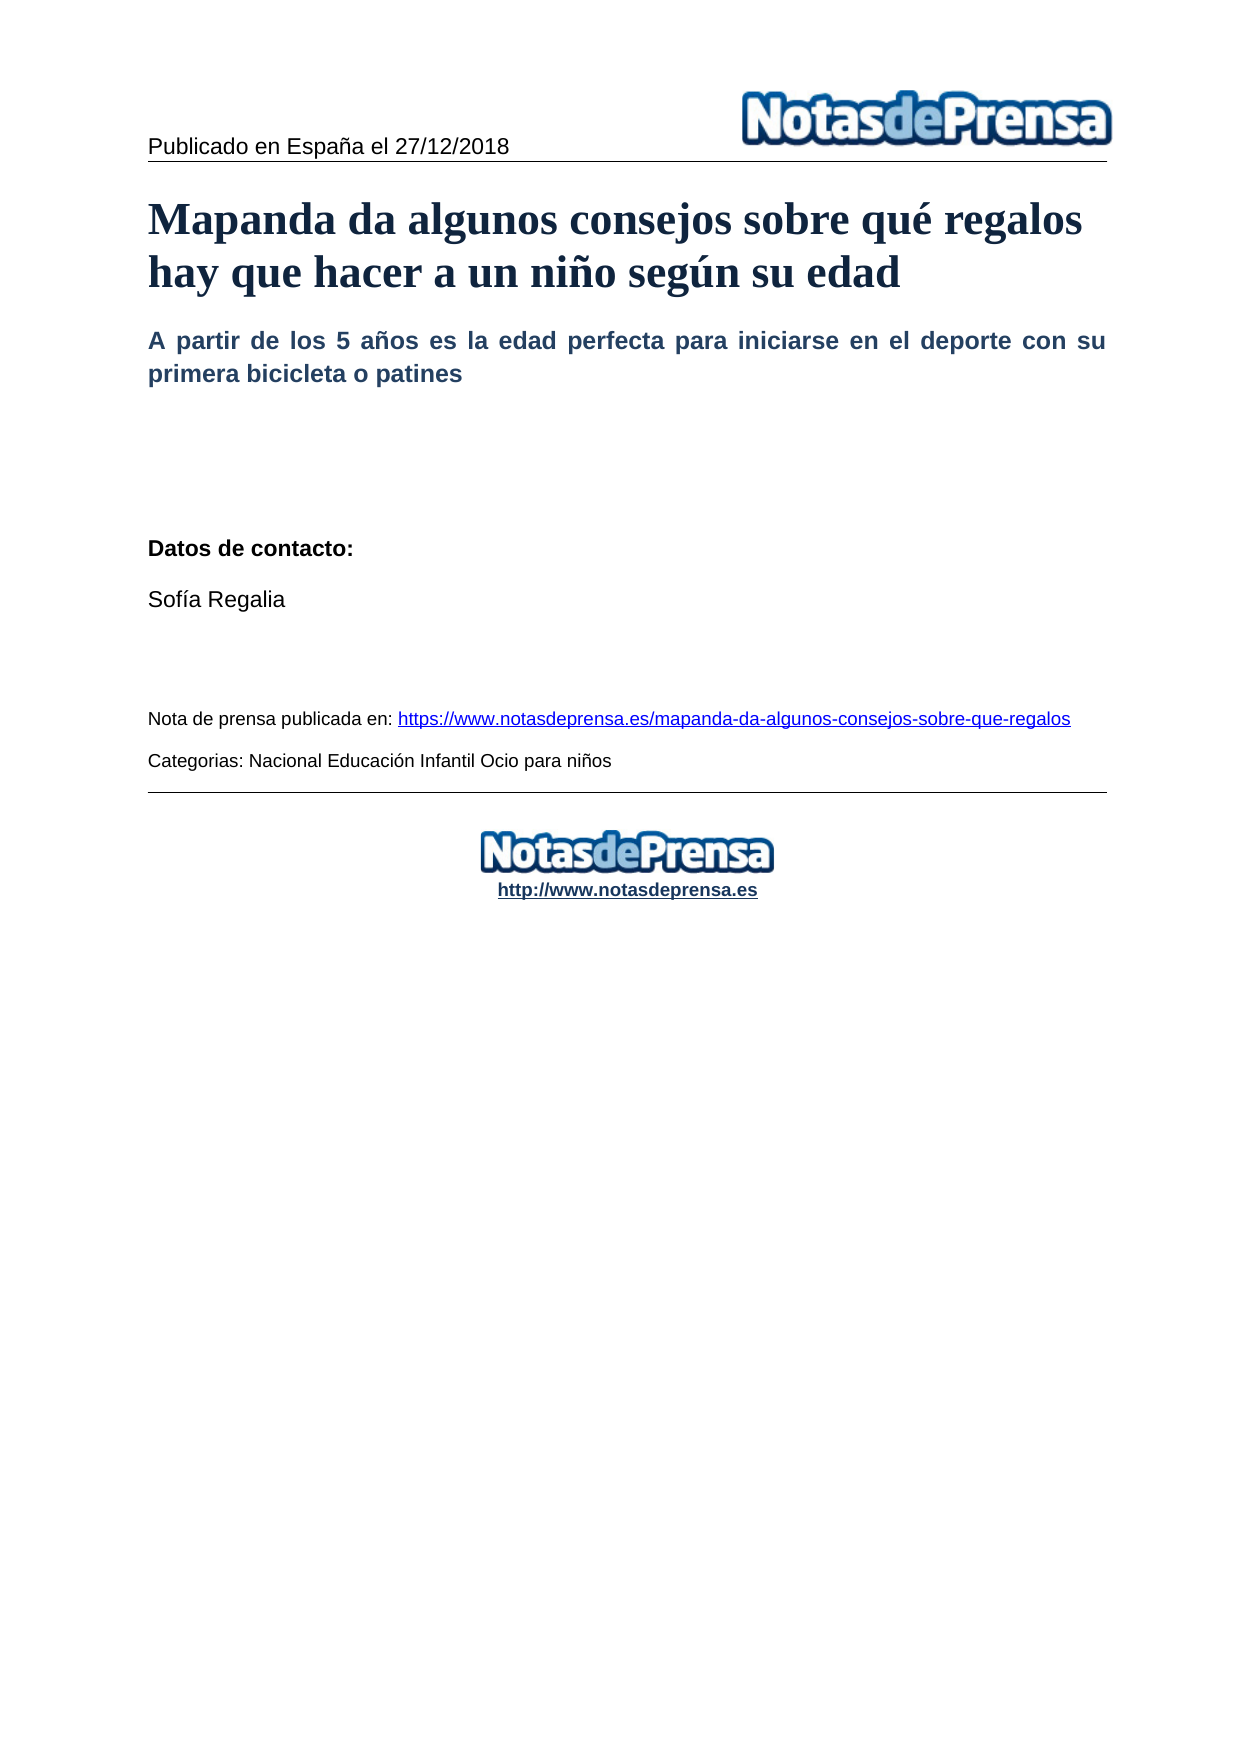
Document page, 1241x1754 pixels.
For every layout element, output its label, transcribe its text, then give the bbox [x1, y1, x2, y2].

picture [480, 829, 775, 875]
text Categorias: Nacional Educación Infantil Ocio para niños [148, 750, 1107, 771]
subtitle A partir de los 5 años es la edad perfecta para iniciarse en el deporte con su primera bicicleta o patines [148, 326, 1107, 388]
picture [742, 90, 1113, 148]
text Sofía Regalia [148, 586, 1063, 613]
subtitle Mapanda da algunos consejos sobre qué regalos hay que hacer a un niño según su edad [148, 192, 1107, 297]
text Datos de contacto: [148, 535, 1107, 562]
text Nota de prensa publicada en: https://www.notasdeprensa.es/mapanda-da-algunos-consejos-sobre-que-regalos [148, 707, 1107, 729]
text http://www.notasdeprensa.es [148, 879, 1107, 901]
text Publicado en España el 27/12/2018 [148, 133, 1107, 161]
